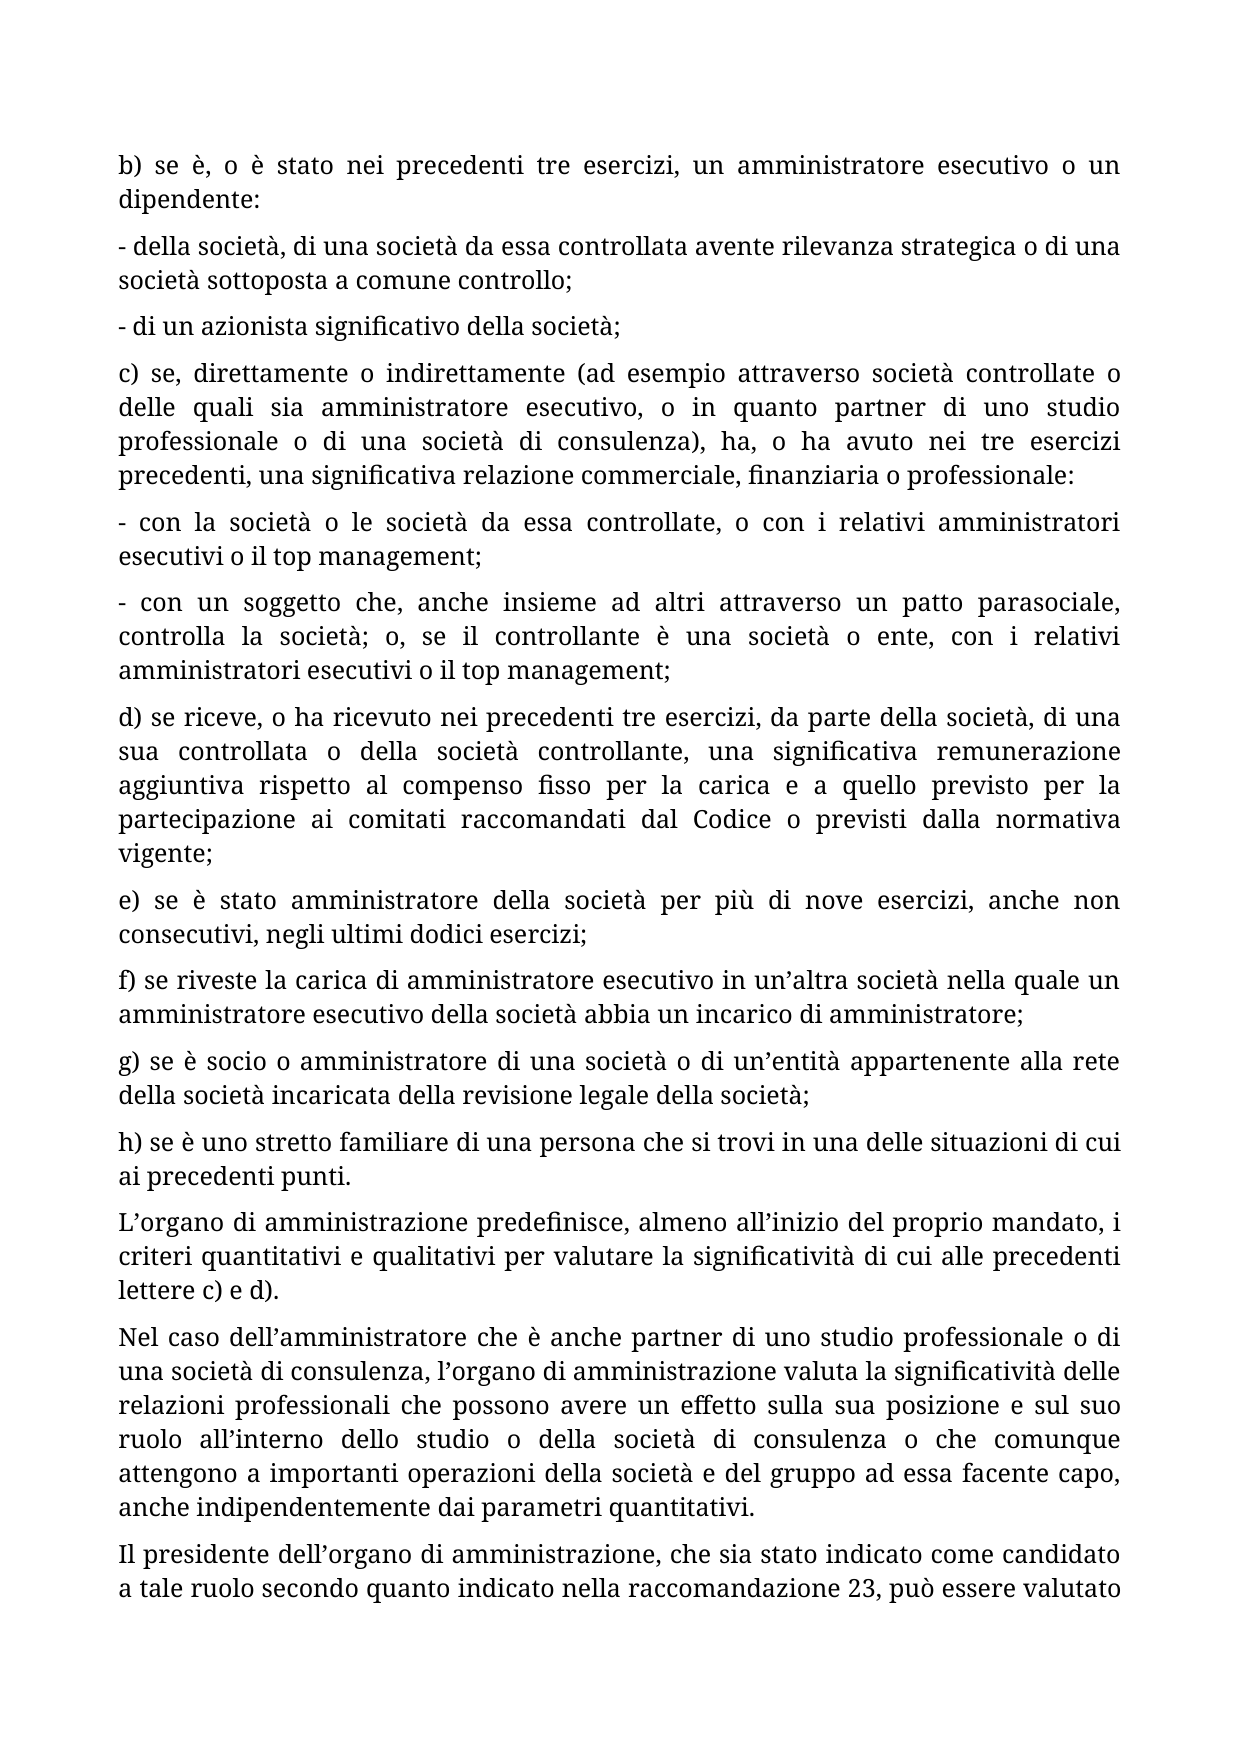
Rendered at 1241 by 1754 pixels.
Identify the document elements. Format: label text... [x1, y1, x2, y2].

text e) se è stato amministratore della società per più di nove esercizi, anche non consecutivi, negli ultimi dodici esercizi; [118, 882, 1122, 950]
text b) se è, o è stato nei precedenti tre esercizi, un amministratore esecutivo o un dipendente: [118, 148, 1122, 216]
text L’organo di amministrazione predefinisce, almeno all’inizio del proprio mandato, i criteri quantitativi e qualitativi per valutare la significatività di cui alle precedenti lettere c) e d). [118, 1205, 1122, 1307]
text - della società, di una società da essa controllata avente rilevanza strategica o di una società sottoposta a comune controllo; [118, 228, 1122, 296]
text Nel caso dell’amministratore che è anche partner di uno studio professionale o di una società di consulenza, l’organo di amministrazione valuta la significatività delle relazioni professionali che possono avere un effetto sulla sua posizione e sul suo ruolo all’interno dello studio o della società di consulenza o che comunque attengono a importanti operazioni della società e del gruppo ad essa facente capo, anche indipendentemente dai parametri quantitativi. [118, 1319, 1122, 1524]
text h) se è uno stretto familiare di una persona che si trovi in una delle situazioni di cui ai precedenti punti. [118, 1124, 1122, 1192]
text - di un azionista significativo della società; [118, 309, 1122, 343]
text - con la società o le società da essa controllate, o con i relativi amministratori esecutivi o il top management; [118, 504, 1122, 572]
text c) se, direttamente o indirettamente (ad esempio attraverso società controllate o delle quali sia amministratore esecutivo, o in quanto partner di uno studio professionale o di una società di consulenza), ha, o ha avuto nei tre esercizi precedenti, una significativa relazione commerciale, finanziaria o professionale: [118, 355, 1122, 492]
text f) se riveste la carica di amministratore esecutivo in un’altra società nella quale un amministratore esecutivo della società abbia un incarico di amministratore; [118, 963, 1122, 1031]
text - con un soggetto che, anche insieme ad altri attraverso un patto parasociale, controlla la società; o, se il controllante è una società o ente, con i relativi amministratori esecutivi o il top management; [118, 585, 1122, 687]
text g) se è socio o amministratore di una società o di un’entità appartenente alla rete della società incaricata della revisione legale della società; [118, 1043, 1122, 1112]
text d) se riceve, o ha ricevuto nei precedenti tre esercizi, da parte della società, di una sua controllata o della società controllante, una significativa remunerazione aggiuntiva rispetto al compenso fisso per la carica e a quello previsto per la partecipazione ai comitati raccomandati dal Codice o previsti dalla normativa vigente; [118, 699, 1122, 870]
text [118, 1536, 1122, 1604]
